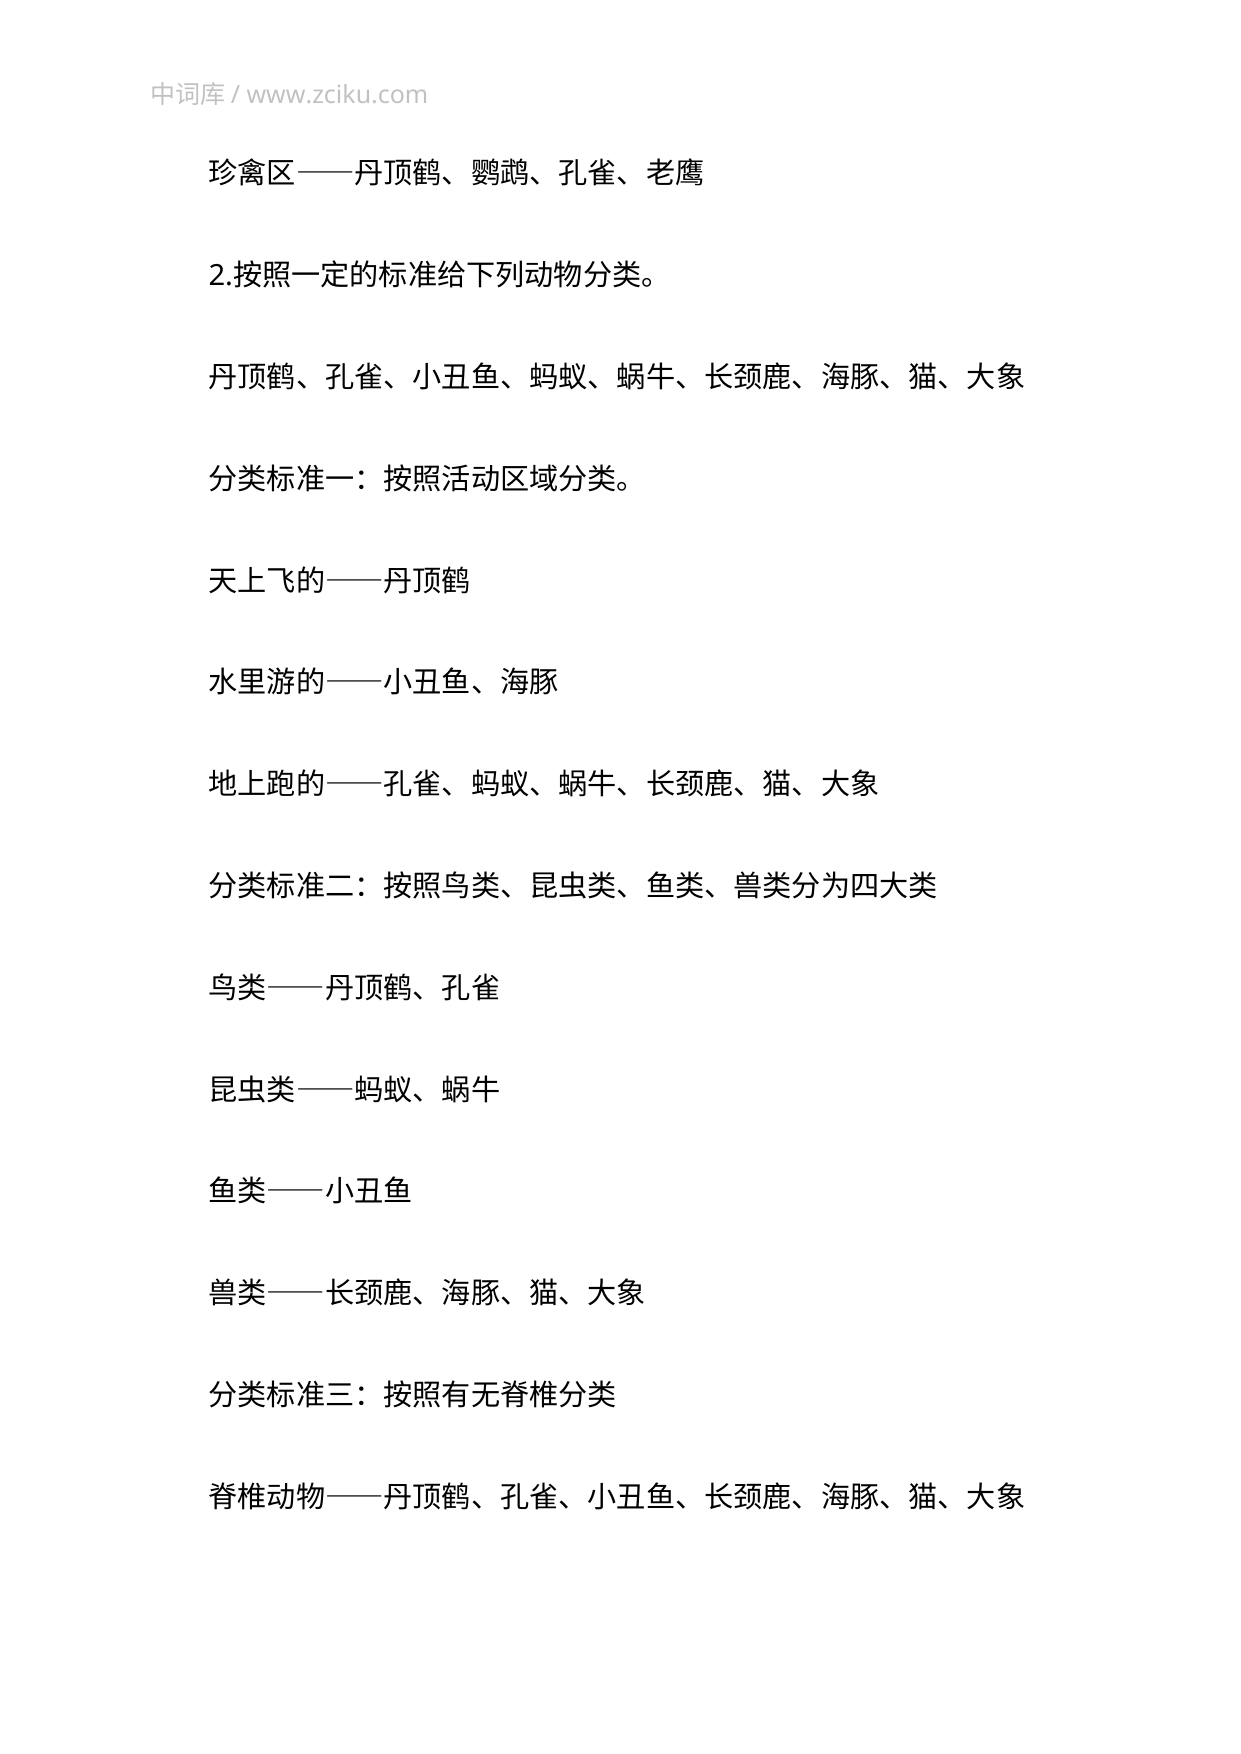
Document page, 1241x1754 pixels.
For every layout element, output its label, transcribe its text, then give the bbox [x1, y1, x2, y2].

text 天上飞的——丹顶鹤 [150, 557, 1090, 599]
text 鸟类——丹顶鹤、孔雀 [150, 964, 1090, 1007]
text 丹顶鹤、孔雀、小丑鱼、蚂蚁、蜗牛、长颈鹿、海豚、猫、大象 [150, 354, 1090, 396]
text 分类标准三：按照有无脊椎分类 [150, 1371, 1090, 1414]
text 昆虫类——蚂蚁、蜗牛 [150, 1066, 1090, 1108]
text 水里游的——小丑鱼、海豚 [150, 659, 1090, 701]
text 鱼类——小丑鱼 [150, 1168, 1090, 1210]
text 兽类——长颈鹿、海豚、猫、大象 [150, 1270, 1090, 1312]
text 分类标准一：按照活动区域分类。 [150, 456, 1090, 498]
text 脊椎动物——丹顶鹤、孔雀、小丑鱼、长颈鹿、海豚、猫、大象 [150, 1473, 1090, 1516]
text 2.按照一定的标准给下列动物分类。 [150, 252, 1090, 294]
text 分类标准二：按照鸟类、昆虫类、鱼类、兽类分为四大类 [150, 863, 1090, 905]
text 珍禽区——丹顶鹤、鹦鹉、孔雀、老鹰 [150, 150, 1090, 192]
text 地上跑的——孔雀、蚂蚁、蜗牛、长颈鹿、猫、大象 [150, 761, 1090, 803]
